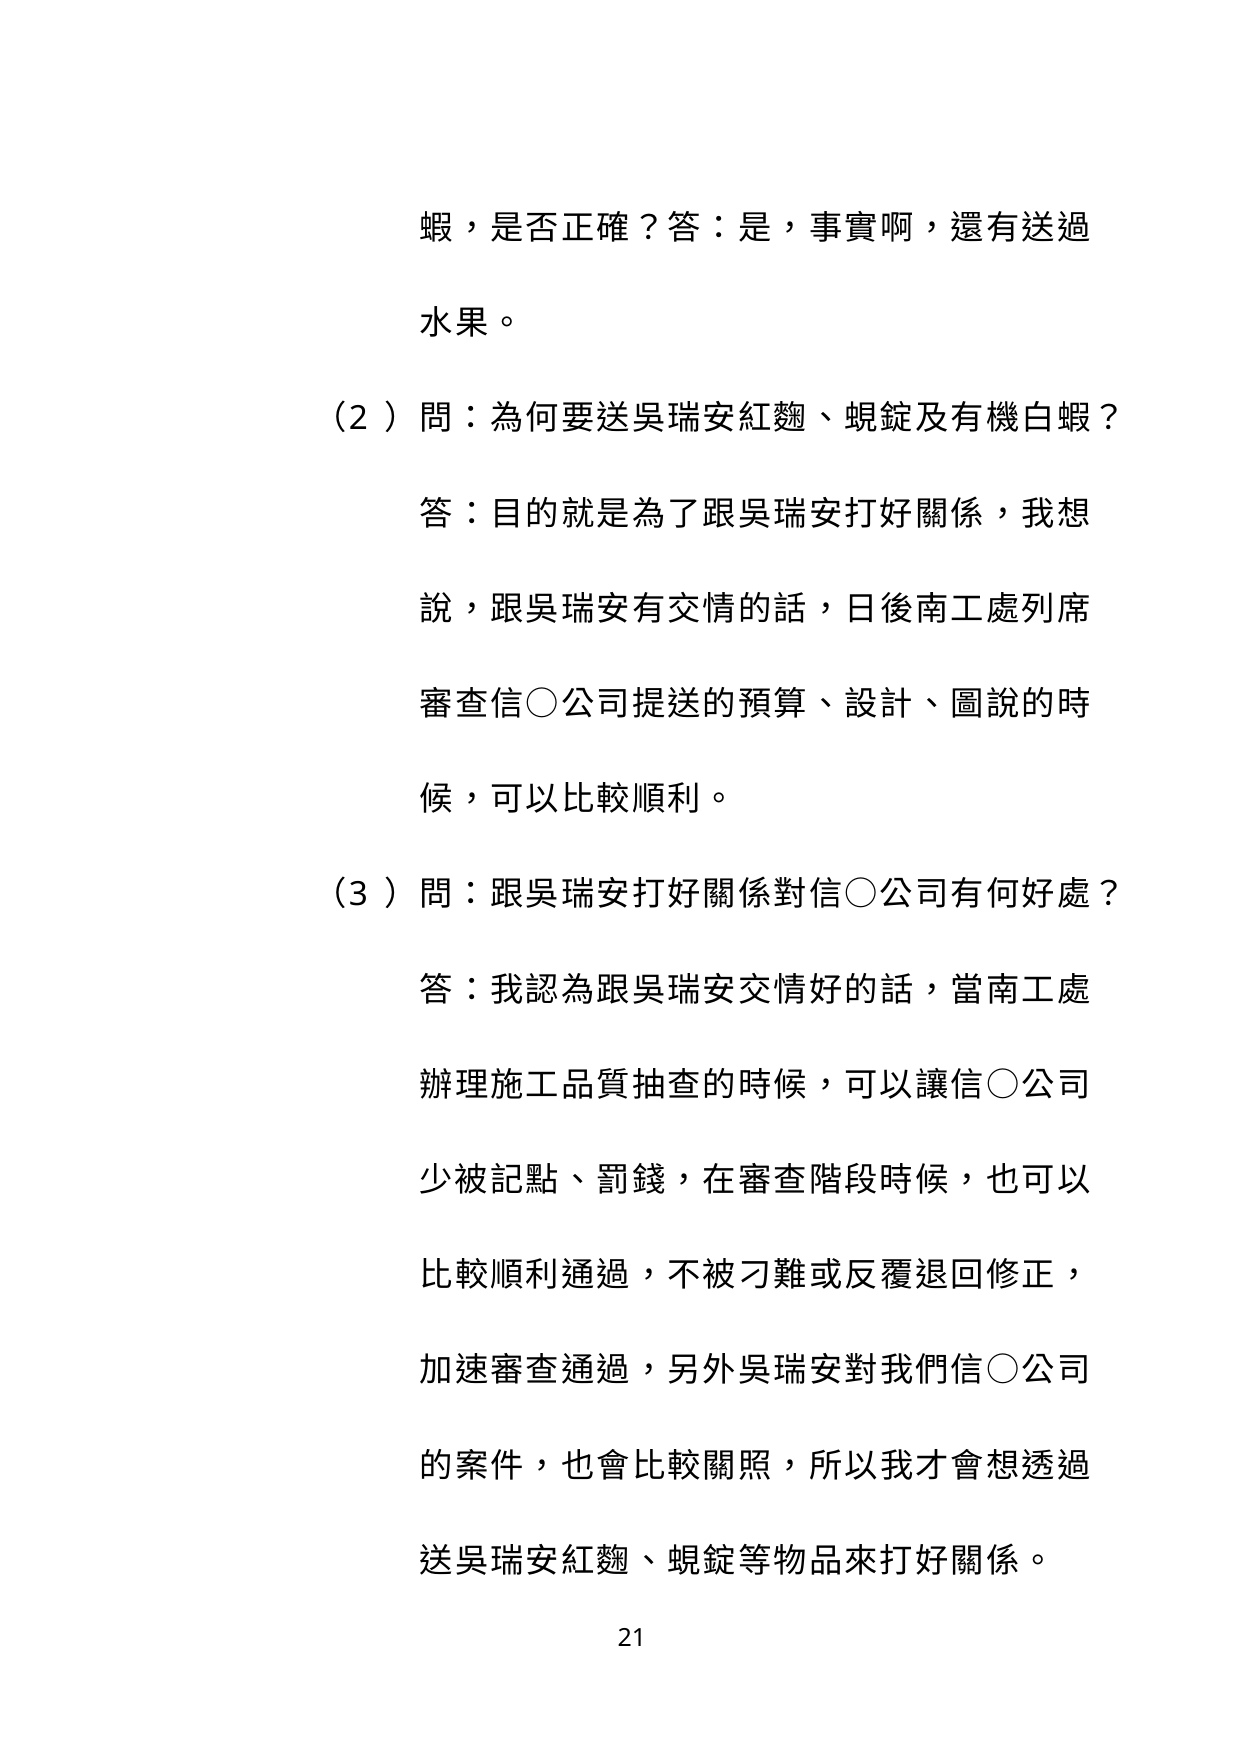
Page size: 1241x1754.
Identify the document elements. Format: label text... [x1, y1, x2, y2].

subtitle 問：跟吳瑞安打好關係對信○公司有何好處？答：我認為跟吳瑞安交情好的話，當南工處辦理施工品質抽查的時候，可以讓信○公司少被記點、罰錢，在審查階段時候，也可以比較順利通過，不被刁難或反覆退回修正，加速審查通過，另外吳瑞安對我們信○公司的案件，也會比較關照，所以我才會想透過送吳瑞安紅麴、蜆錠等物品來打好關係。 [296, 844, 1092, 1605]
subtitle 問：你曾送吳瑞安多次紅麴、蜆錠及有機白蝦，是否正確？答：是，事實啊，還有送過水果。 [296, 177, 1092, 368]
subtitle 問：為何要送吳瑞安紅麴、蜆錠及有機白蝦？答：目的就是為了跟吳瑞安打好關係，我想說，跟吳瑞安有交情的話，日後南工處列席審查信○公司提送的預算、設計、圖說的時候，可以比較順利。 [296, 368, 1092, 844]
